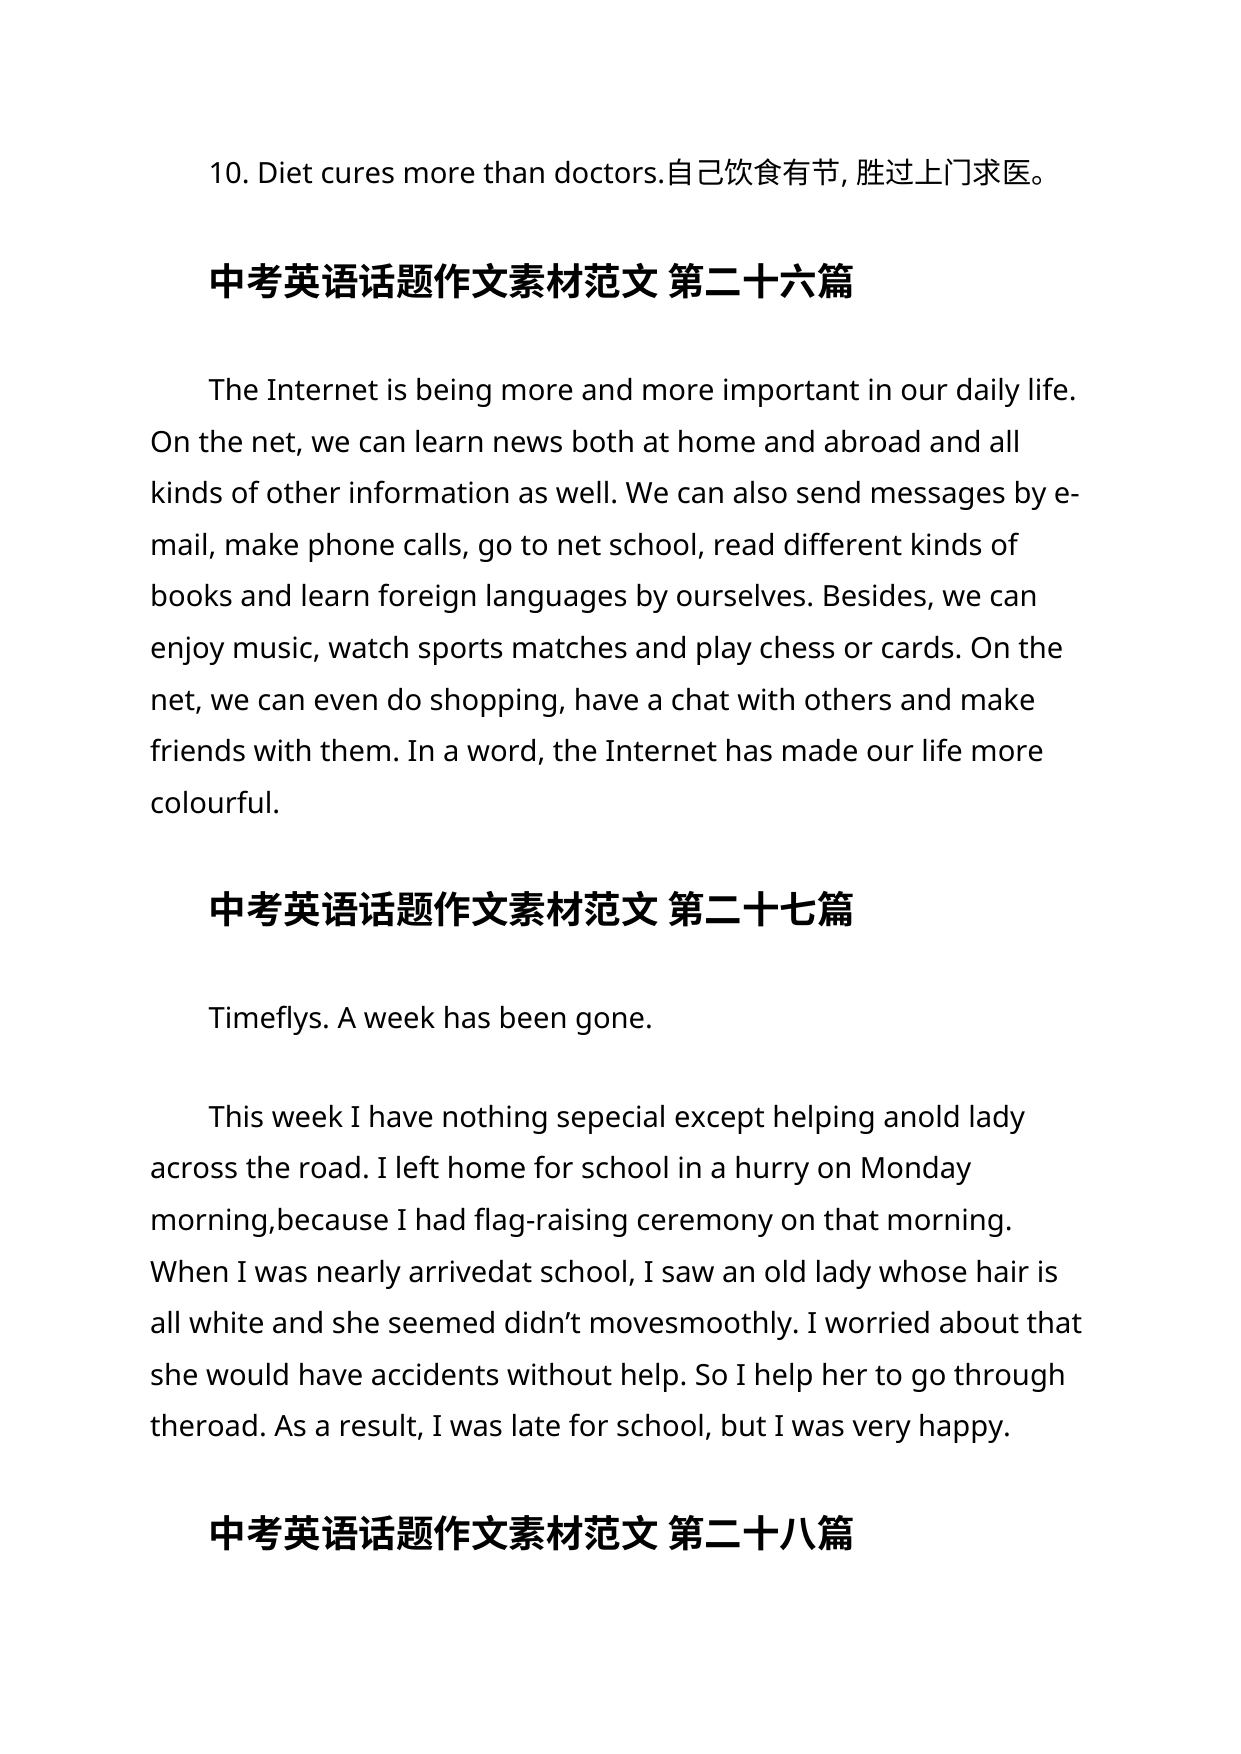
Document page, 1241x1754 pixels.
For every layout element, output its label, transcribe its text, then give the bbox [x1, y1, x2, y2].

text This week I have nothing sepecial except helping anold lady across the road. I left home for school in a hurry on Monday morning,because I had flag-raising ceremony on that morning. When I was nearly arrivedat school, I saw an old lady whose hair is all white and she seemed didn’t movesmoothly. I worried about that she would have accidents without help. So I help her to go through theroad. As a result, I was late for school, but I was very happy. [150, 1096, 1090, 1445]
text Timeflys. A week has been gone. [150, 998, 1090, 1037]
text 中考英语话题作文素材范文 第二十八篇 [150, 1504, 1090, 1558]
text 中考英语话题作文素材范文 第二十六篇 [150, 252, 1090, 306]
text 10. Diet cures more than doctors.自己饮食有节, 胜过上门求医。 [150, 150, 1090, 192]
text The Internet is being more and more important in our daily life. On the net, we can learn news both at home and abroad and all kinds of other information as well. We can also send messages by e-mail, make phone calls, go to net school, read different kinds of books and learn foreign languages by ourselves. Besides, we can enjoy music, watch sports matches and play chess or cards. On the net, we can even do shopping, have a chat with others and make friends with them. In a word, the Internet has made our life more colourful. [150, 369, 1090, 822]
text 中考英语话题作文素材范文 第二十七篇 [150, 880, 1090, 934]
